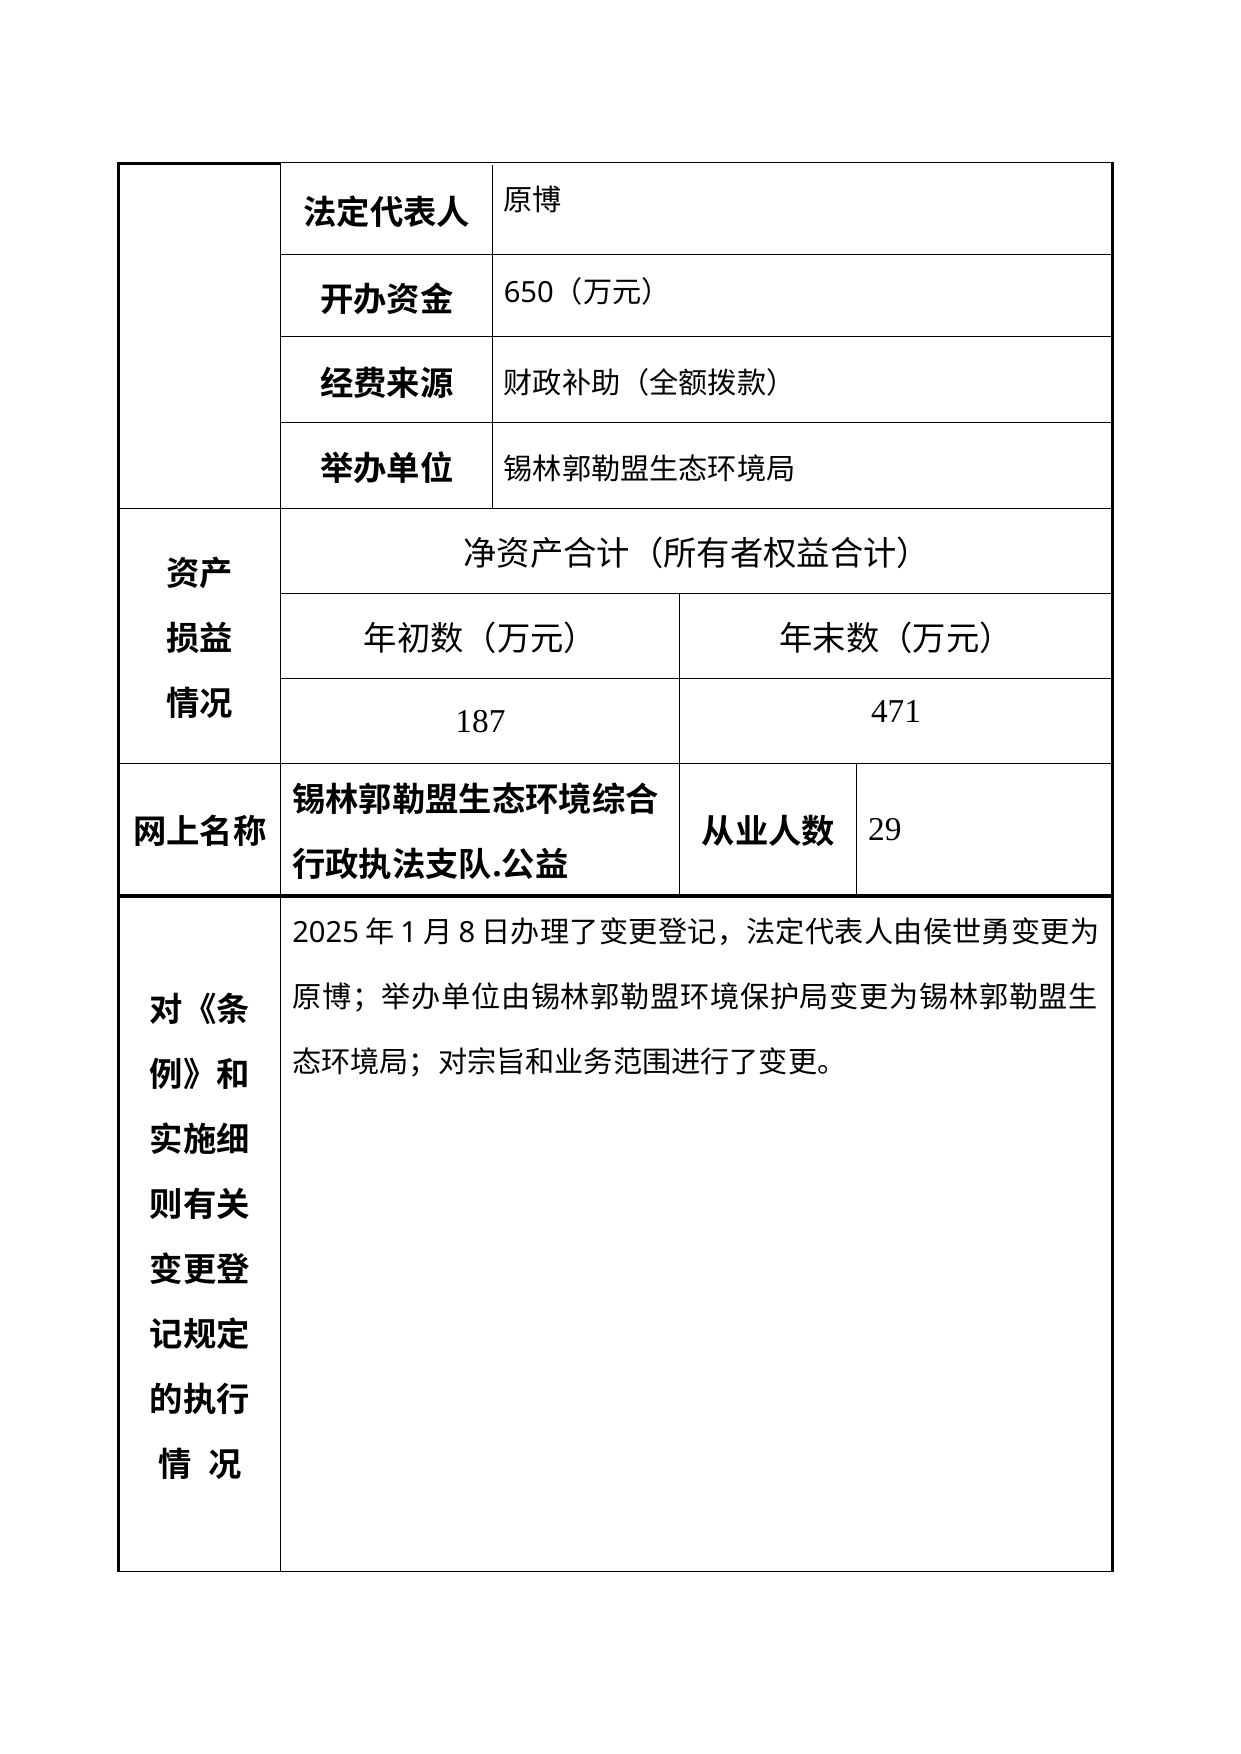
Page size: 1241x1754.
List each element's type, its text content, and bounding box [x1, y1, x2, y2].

table_cell 锡林郭勒盟生态环境综合行政执法支队.公益 [281, 764, 679, 894]
table_cell 净资产合计（所有者权益合计） [281, 509, 1111, 593]
table_cell 财政补助（全额拨款） [493, 337, 1111, 422]
table_cell 网上名称 [120, 764, 280, 894]
table_cell 29 [857, 764, 1111, 894]
table_cell 从业人数 [680, 764, 856, 894]
table_cell 对《条 例》和 实施细 则有关 变更登 记规定 的执行 情 况 [120, 898, 280, 1571]
table_cell 650（万元） [493, 255, 1111, 336]
table_cell 法定代表人 [281, 163, 492, 254]
table_cell 举办单位 [281, 423, 492, 508]
table_cell 经费来源 [281, 337, 492, 422]
table_cell 锡林郭勒盟生态环境局 [493, 423, 1111, 508]
table_cell 年初数（万元） [281, 594, 679, 678]
table_cell 2025年1月8日办理了变更登记，法定代表人由侯世勇变更为原博；举办单位由锡林郭勒盟环境保护局变更为锡林郭勒盟生态环境局；对宗旨和业务范围进行了变更。 [281, 898, 1111, 1571]
table_cell 187 [281, 679, 679, 763]
table_cell 开办资金 [281, 255, 492, 336]
table_cell 471 [680, 679, 1111, 763]
table_cell 资产 损益 情况 [120, 509, 280, 763]
table_cell 原博 [492, 163, 1111, 254]
table_cell 年末数（万元） [680, 594, 1111, 678]
